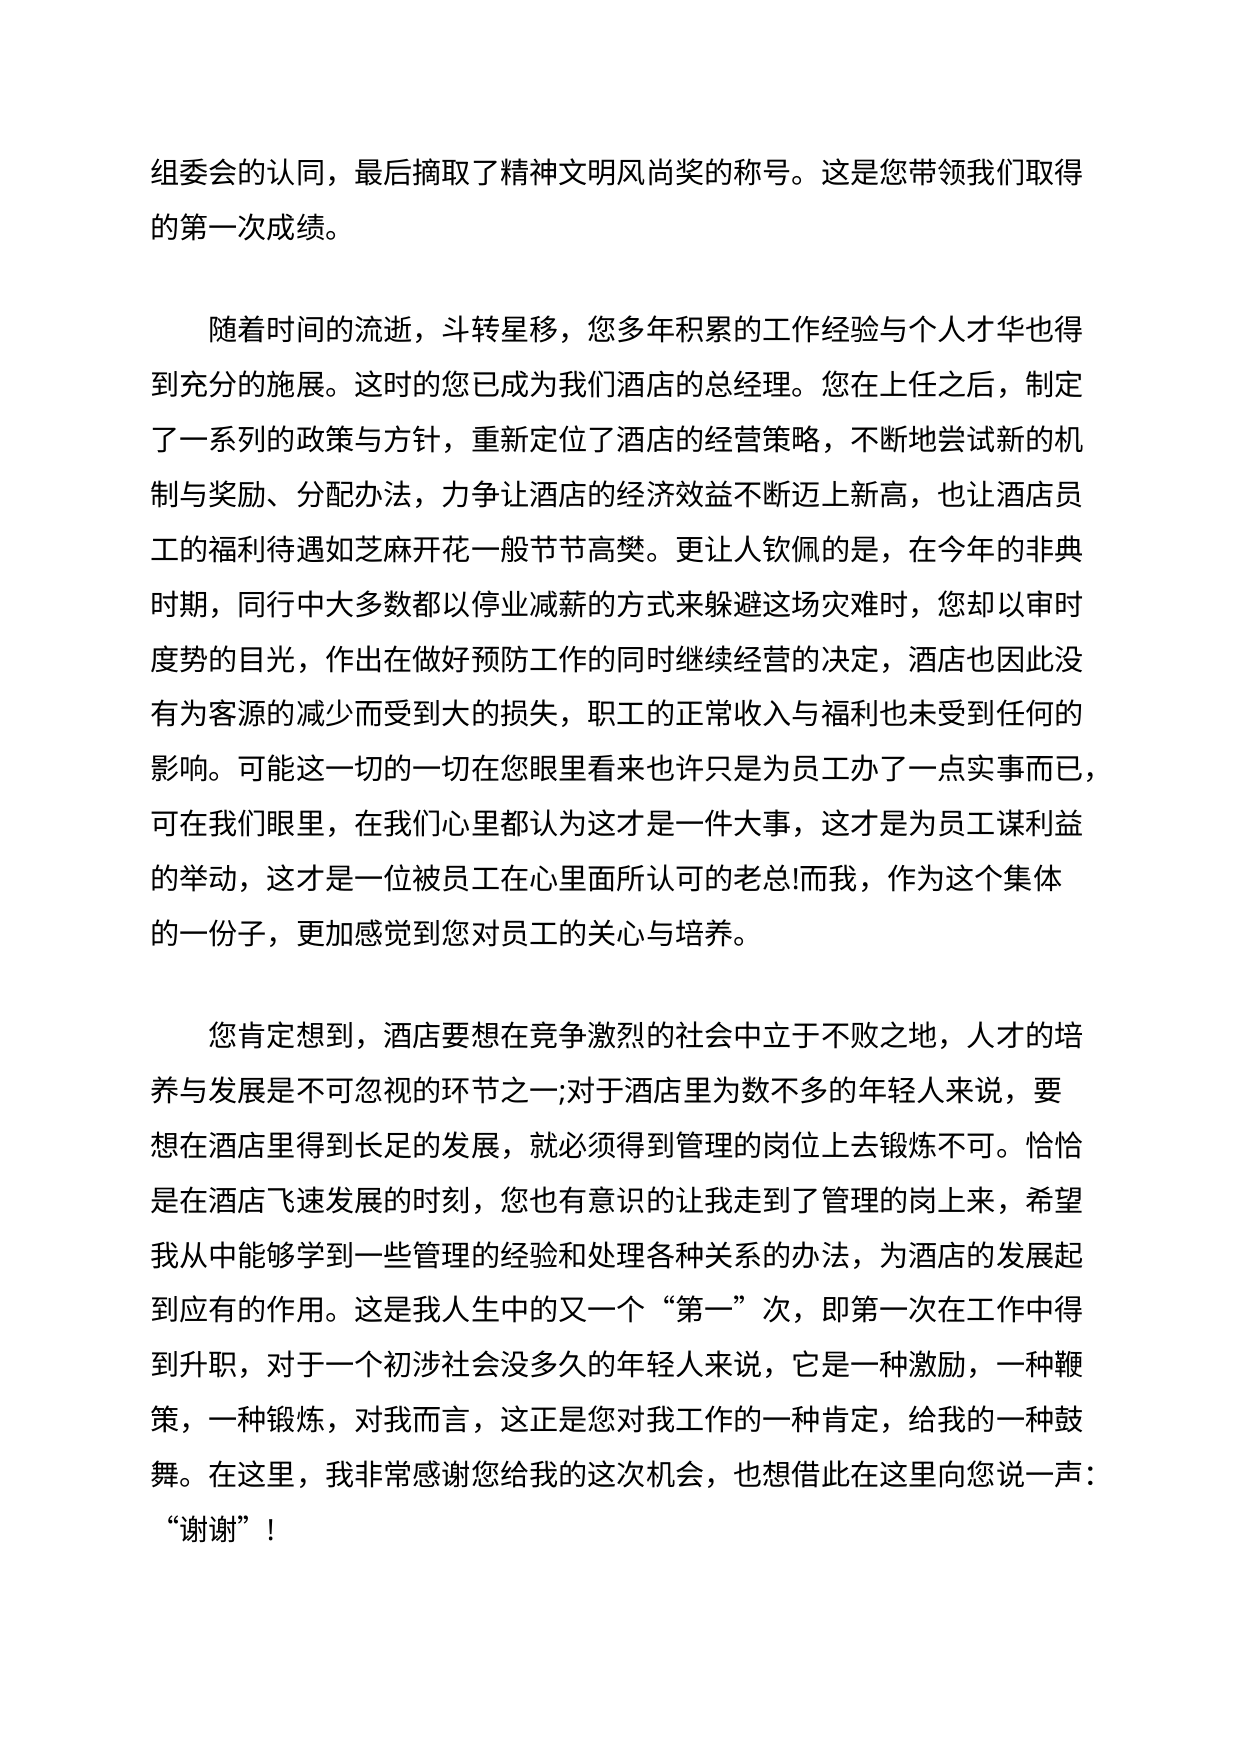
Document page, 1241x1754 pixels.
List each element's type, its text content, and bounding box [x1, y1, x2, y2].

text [150, 150, 1090, 247]
text 您肯定想到，酒店要想在竞争激烈的社会中立于不败之地，人才的培养与发展是不可忽视的环节之一;对于酒店里为数不多的年轻人来说，要想在酒店里得到长足的发展，就必须得到管理的岗位上去锻炼不可。恰恰是在酒店飞速发展的时刻，您也有意识的让我走到了管理的岗上来，希望我从中能够学到一些管理的经验和处理各种关系的办法，为酒店的发展起到应有的作用。这是我人生中的又一个“第一”次，即第一次在工作中得到升职，对于一个初涉社会没多久的年轻人来说，它是一种激励，一种鞭策，一种锻炼，对我而言，这正是您对我工作的一种肯定，给我的一种鼓舞。在这里，我非常感谢您给我的这次机会，也想借此在这里向您说一声：“谢谢”! [150, 1012, 1090, 1549]
text 随着时间的流逝，斗转星移，您多年积累的工作经验与个人才华也得到充分的施展。这时的您已成为我们酒店的总经理。您在上任之后，制定了一系列的政策与方针，重新定位了酒店的经营策略，不断地尝试新的机制与奖励、分配办法，力争让酒店的经济效益不断迈上新高，也让酒店员工的福利待遇如芝麻开花一般节节高樊。更让人钦佩的是，在今年的非典时期，同行中大多数都以停业减薪的方式来躲避这场灾难时，您却以审时度势的目光，作出在做好预防工作的同时继续经营的决定，酒店也因此没有为客源的减少而受到大的损失，职工的正常收入与福利也未受到任何的影响。可能这一切的一切在您眼里看来也许只是为员工办了一点实事而已，可在我们眼里，在我们心里都认为这才是一件大事，这才是为员工谋利益的举动，这才是一位被员工在心里面所认可的老总!而我，作为这个集体的一份子，更加感觉到您对员工的关心与培养。 [150, 307, 1090, 953]
